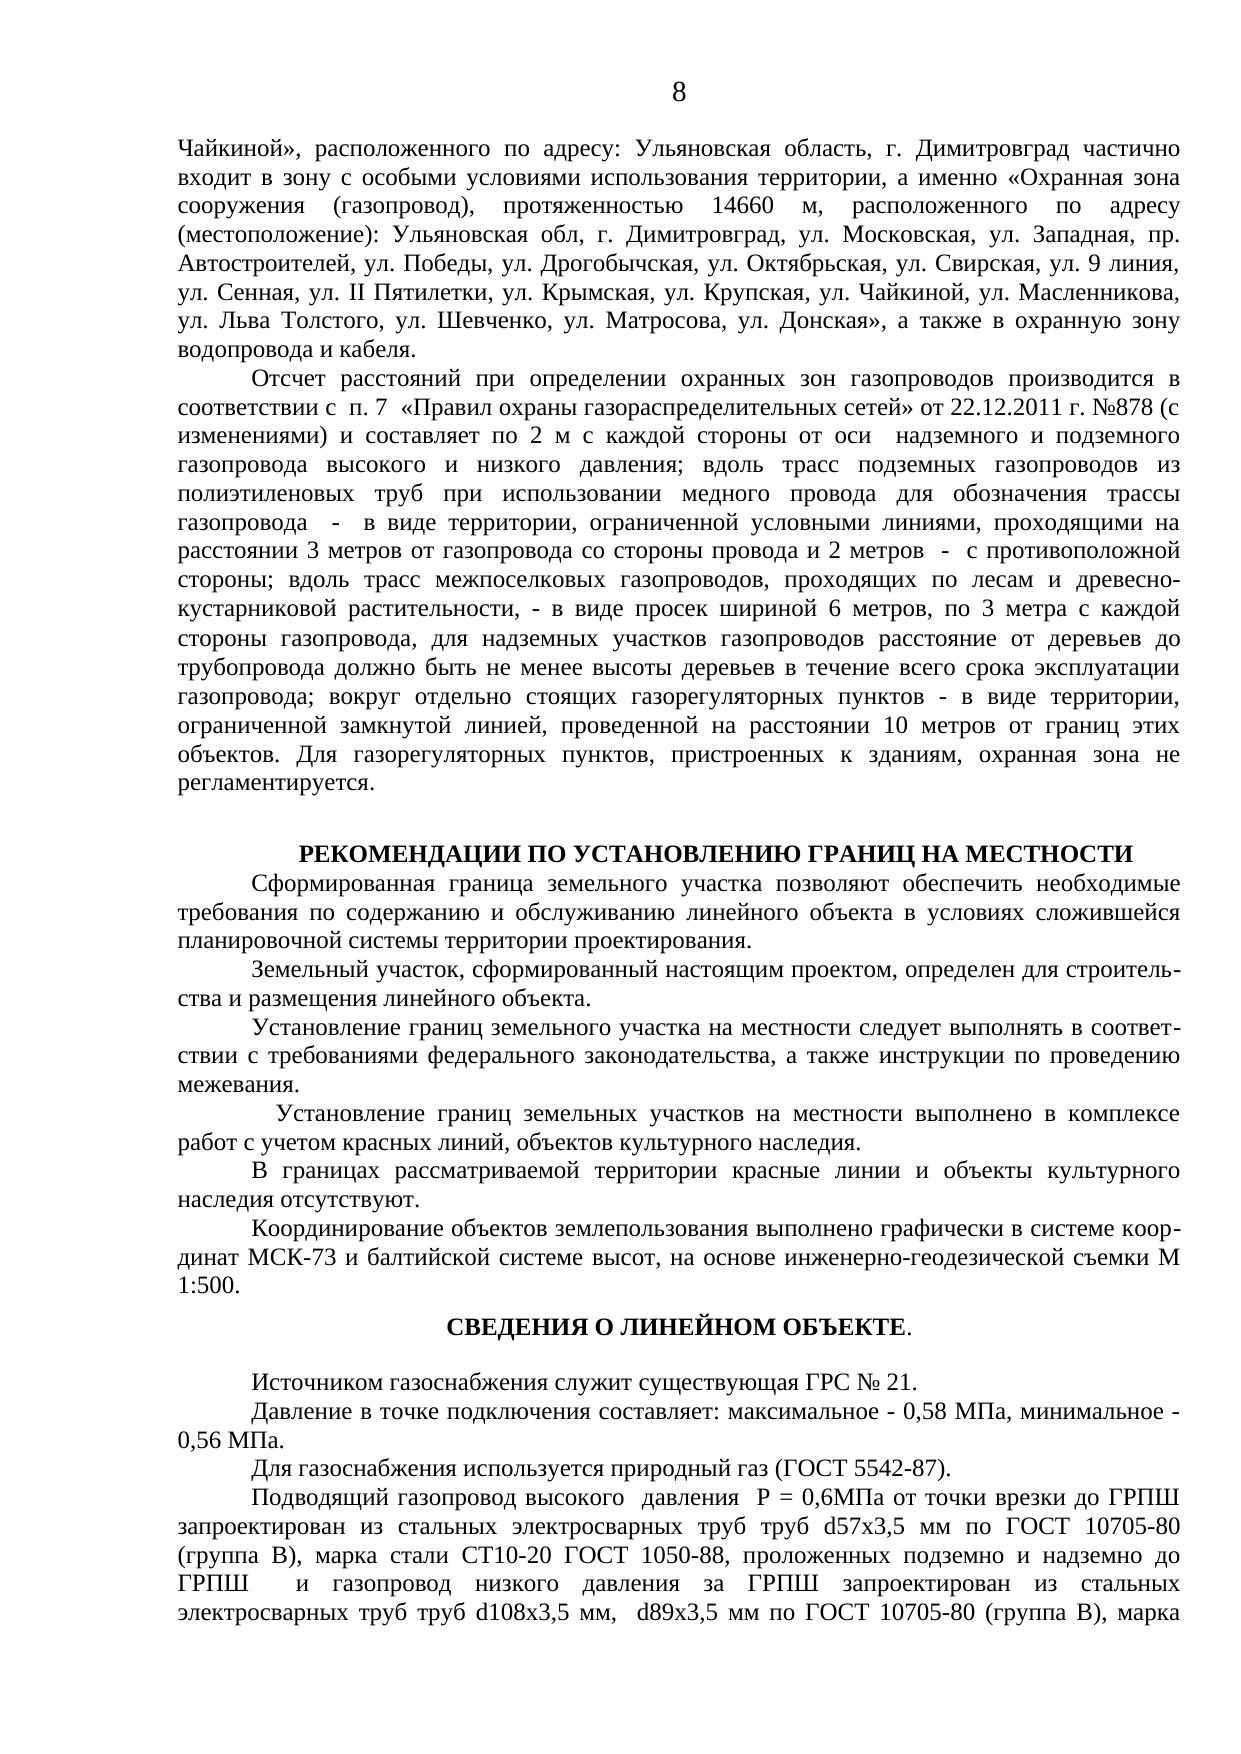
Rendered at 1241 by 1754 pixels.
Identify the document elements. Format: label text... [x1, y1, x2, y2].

text Источником газоснабжения служит существующая ГРС № 21. [177, 1367, 1181, 1396]
text Установление границ земельного участка на местности следует выполнять в соответствии с требованиями федерального законодательства, а также инструкции по проведению межевания. [177, 1012, 1181, 1098]
text Координирование объектов землепользования выполнено графически в системе координат МСК-73 и балтийской системе высот, на основе инженерно-геодезической съемки М 1:500. [177, 1213, 1181, 1299]
subtitle СВЕДЕНИЯ О ЛИНЕЙНОМ ОБЪЕКТЕ. [177, 1312, 1181, 1340]
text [177, 1482, 1181, 1626]
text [177, 133, 1181, 363]
text Давление в точке подключения составляет: максимальное - 0,58 МПа, минимальное - 0,56 МПа. [177, 1396, 1181, 1453]
text Земельный участок, сформированный настоящим проектом, определен для строительства и размещения линейного объекта. [177, 954, 1181, 1012]
text В границах рассматриваемой территории красные линии и объекты культурного наследия отсутствуют. [177, 1155, 1181, 1213]
text Установление границ земельных участков на местности выполнено в комплексе работ с учетом красных линий, объектов культурного наследия. [177, 1098, 1181, 1155]
text Сформированная граница земельного участка позволяют обеспечить необходимые требования по содержанию и обслуживанию линейного объекта в условиях сложившейся планировочной системы территории проектирования. [177, 868, 1181, 954]
subtitle РЕКОМЕНДАЦИИ ПО УСТАНОВЛЕНИЮ ГРАНИЦ НА МЕСТНОСТИ [177, 839, 1181, 868]
text Для газоснабжения используется природный газ (ГОСТ 5542-87). [177, 1453, 1181, 1482]
text Отсчет расстояний при определении охранных зон газопроводов производится в соответствии с п. 7 «Правил охраны газораспределительных сетей» от 22.12.2011 г. №878 (с изменениями) и составляет по 2 м с каждой стороны от оси надземного и подземного газопровода высокого и низкого давления; вдоль трасс подземных газопроводов из полиэтиленовых труб при использовании медного провода для обозначения трассы газопровода - в виде территории, ограниченной условными линиями, проходящими на расстоянии 3 метров от газопровода со стороны провода и 2 метров - с противоположной стороны; вдоль трасс межпоселковых газопроводов, проходящих по лесам и древесно-кустарниковой растительности, - в виде просек шириной 6 метров, по 3 метра с каждой стороны газопровода, для надземных участков газопроводов расстояние от деревьев до трубопровода должно быть не менее высоты деревьев в течение всего срока эксплуатации газопровода; вокруг отдельно стоящих газорегуляторных пунктов - в виде территории, ограниченной замкнутой линией, проведенной на расстоянии 10 метров от границ этих объектов. Для газорегуляторных пунктов, пристроенных к зданиям, охранная зона не регламентируется. [177, 363, 1181, 796]
